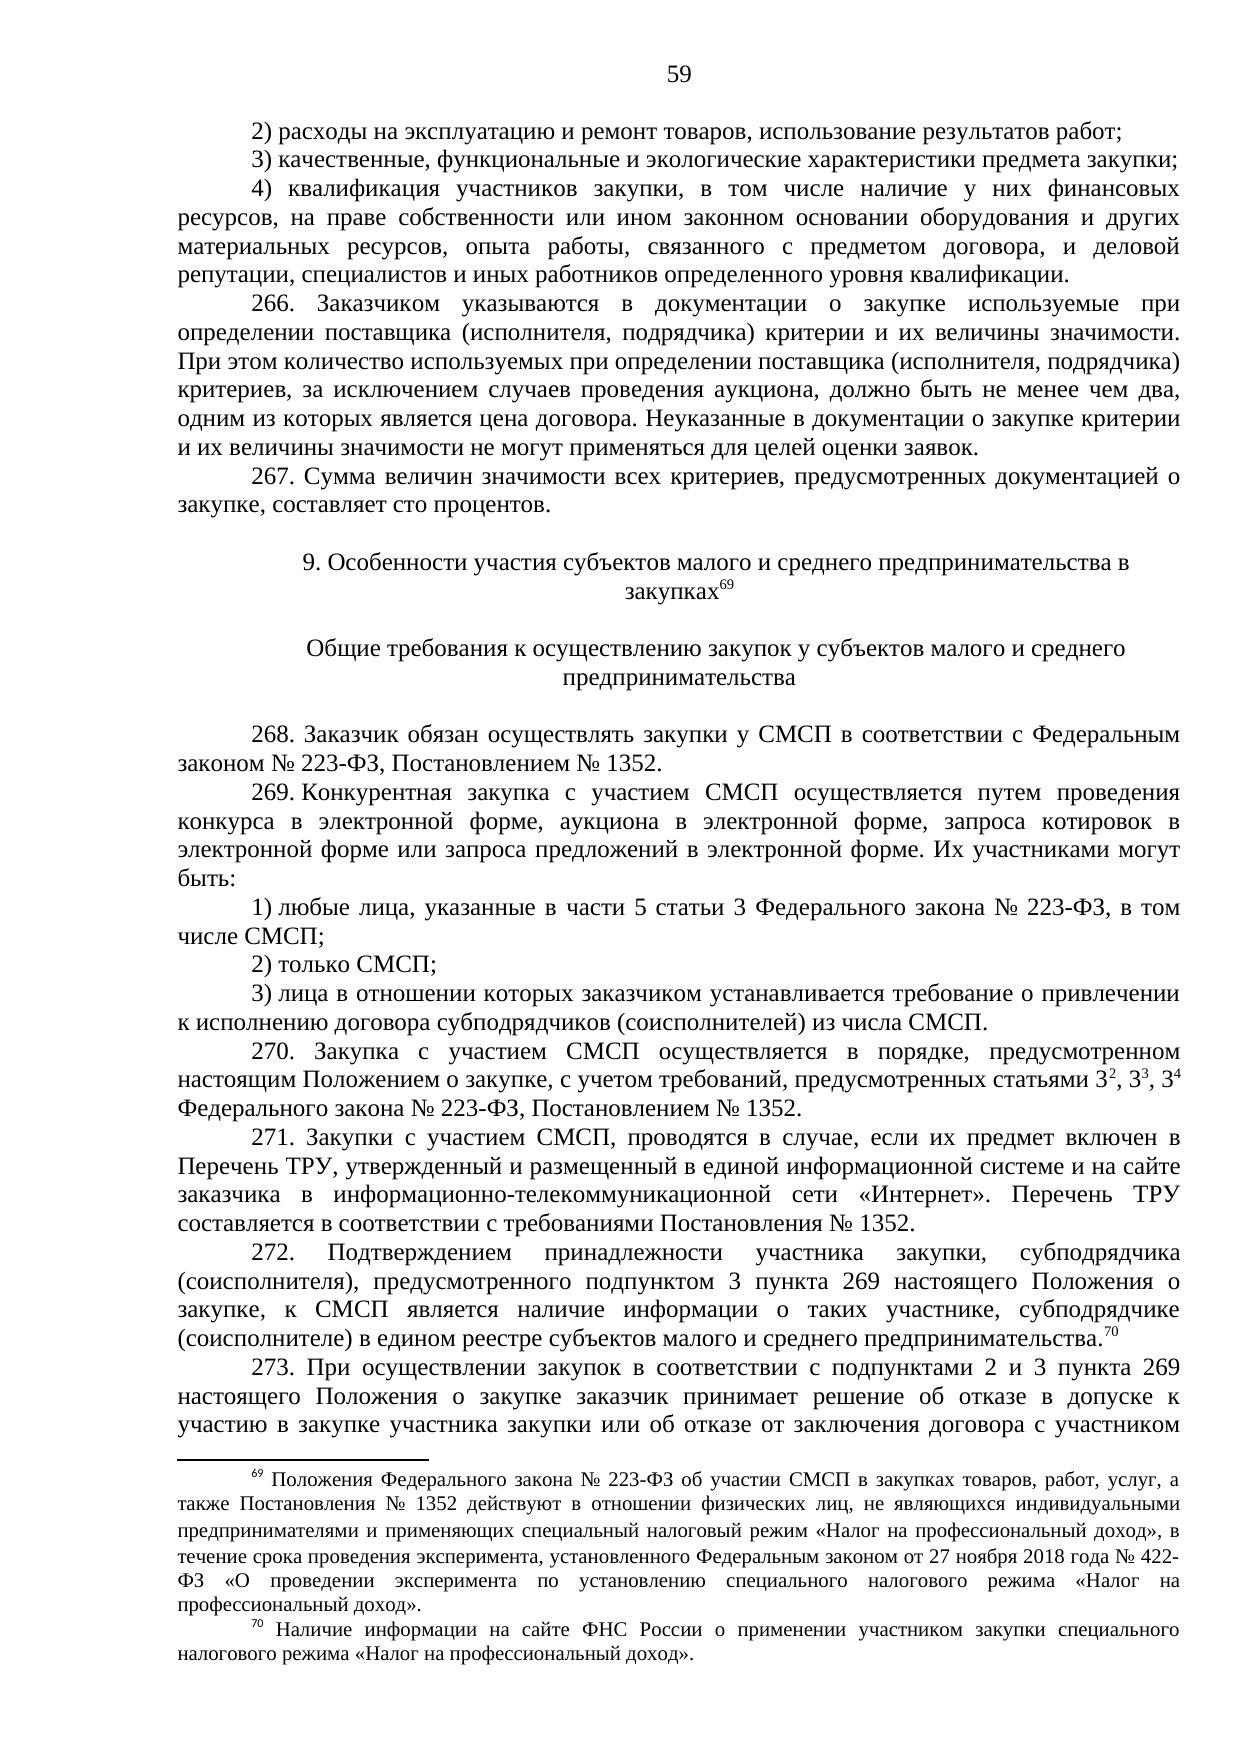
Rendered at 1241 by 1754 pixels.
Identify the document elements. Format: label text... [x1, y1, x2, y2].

text 3) лица в отношении которых заказчиком устанавливается требование о привлечении к исполнению договора субподрядчиков (соисполнителей) из числа СМСП. [177, 978, 1181, 1036]
text 9. Особенности участия субъектов малого и среднего предпринимательства в закупках [177, 547, 1181, 604]
text 1) любые лица, указанные в части 5 статьи 3 Федерального закона № 223-ФЗ, в том числе СМСП; [177, 892, 1181, 949]
text 2) расходы на эксплуатацию и ремонт товаров, использование результатов работ; [177, 116, 1181, 144]
text 271. Закупки с участием СМСП, проводятся в случае, если их предмет включен в Перечень ТРУ, утвержденный и размещенный в единой информационной системе и на сайте заказчика в информационно-телекоммуникационной сети «Интернет». Перечень ТРУ составляется в соответствии с требованиями Постановления № 1352. [177, 1122, 1181, 1237]
text 269. Конкурентная закупка с участием СМСП осуществляется путем проведения конкурса в электронной форме, аукциона в электронной форме, запроса котировок в электронной форме или запроса предложений в электронной форме. Их участниками могут быть: [177, 777, 1181, 892]
text 266. Заказчиком указываются в документации о закупке используемые при определении поставщика (исполнителя, подрядчика) критерии и их величины значимости. При этом количество используемых при определении поставщика (исполнителя, подрядчика) критериев, за исключением случаев проведения аукциона, должно быть не менее чем два, одним из которых является цена договора. Неуказанные в документации о закупке критерии и их величины значимости не могут применяться для целей оценки заявок. [177, 288, 1181, 461]
text 2) только СМСП; [177, 949, 1181, 978]
text 4) квалификация участников закупки, в том числе наличие у них финансовых ресурсов, на праве собственности или ином законном основании оборудования и других материальных ресурсов, опыта работы, связанного с предметом договора, и деловой репутации, специалистов и иных работников определенного уровня квалификации. [177, 173, 1181, 288]
text 3) качественные, функциональные и экологические характеристики предмета закупки; [177, 144, 1181, 173]
text 270. Закупка с участием СМСП осуществляется в порядке, предусмотренном настоящим Положением о закупке, с учетом требований, предусмотренных статьями 32, 33, 34 Федерального закона № 223-ФЗ, Постановлением № 1352. [177, 1036, 1181, 1122]
text 268. Заказчик обязан осуществлять закупки у СМСП в соответствии с Федеральным законом № 223-ФЗ, Постановлением № 1352. [177, 719, 1181, 777]
text 267. Сумма величин значимости всех критериев, предусмотренных документацией о закупке, составляет сто процентов. [177, 461, 1181, 518]
text 272. Подтверждением принадлежности участника закупки, субподрядчика (соисполнителя), предусмотренного подпунктом 3 пункта 269 настоящего Положения о закупке, к СМСП является наличие информации о таких участнике, субподрядчике (соисполнителе) в едином реестре субъектов малого и среднего предпринимательства. [177, 1237, 1181, 1352]
text Общие требования к осуществлению закупок у субъектов малого и среднего предпринимательства [177, 633, 1181, 691]
